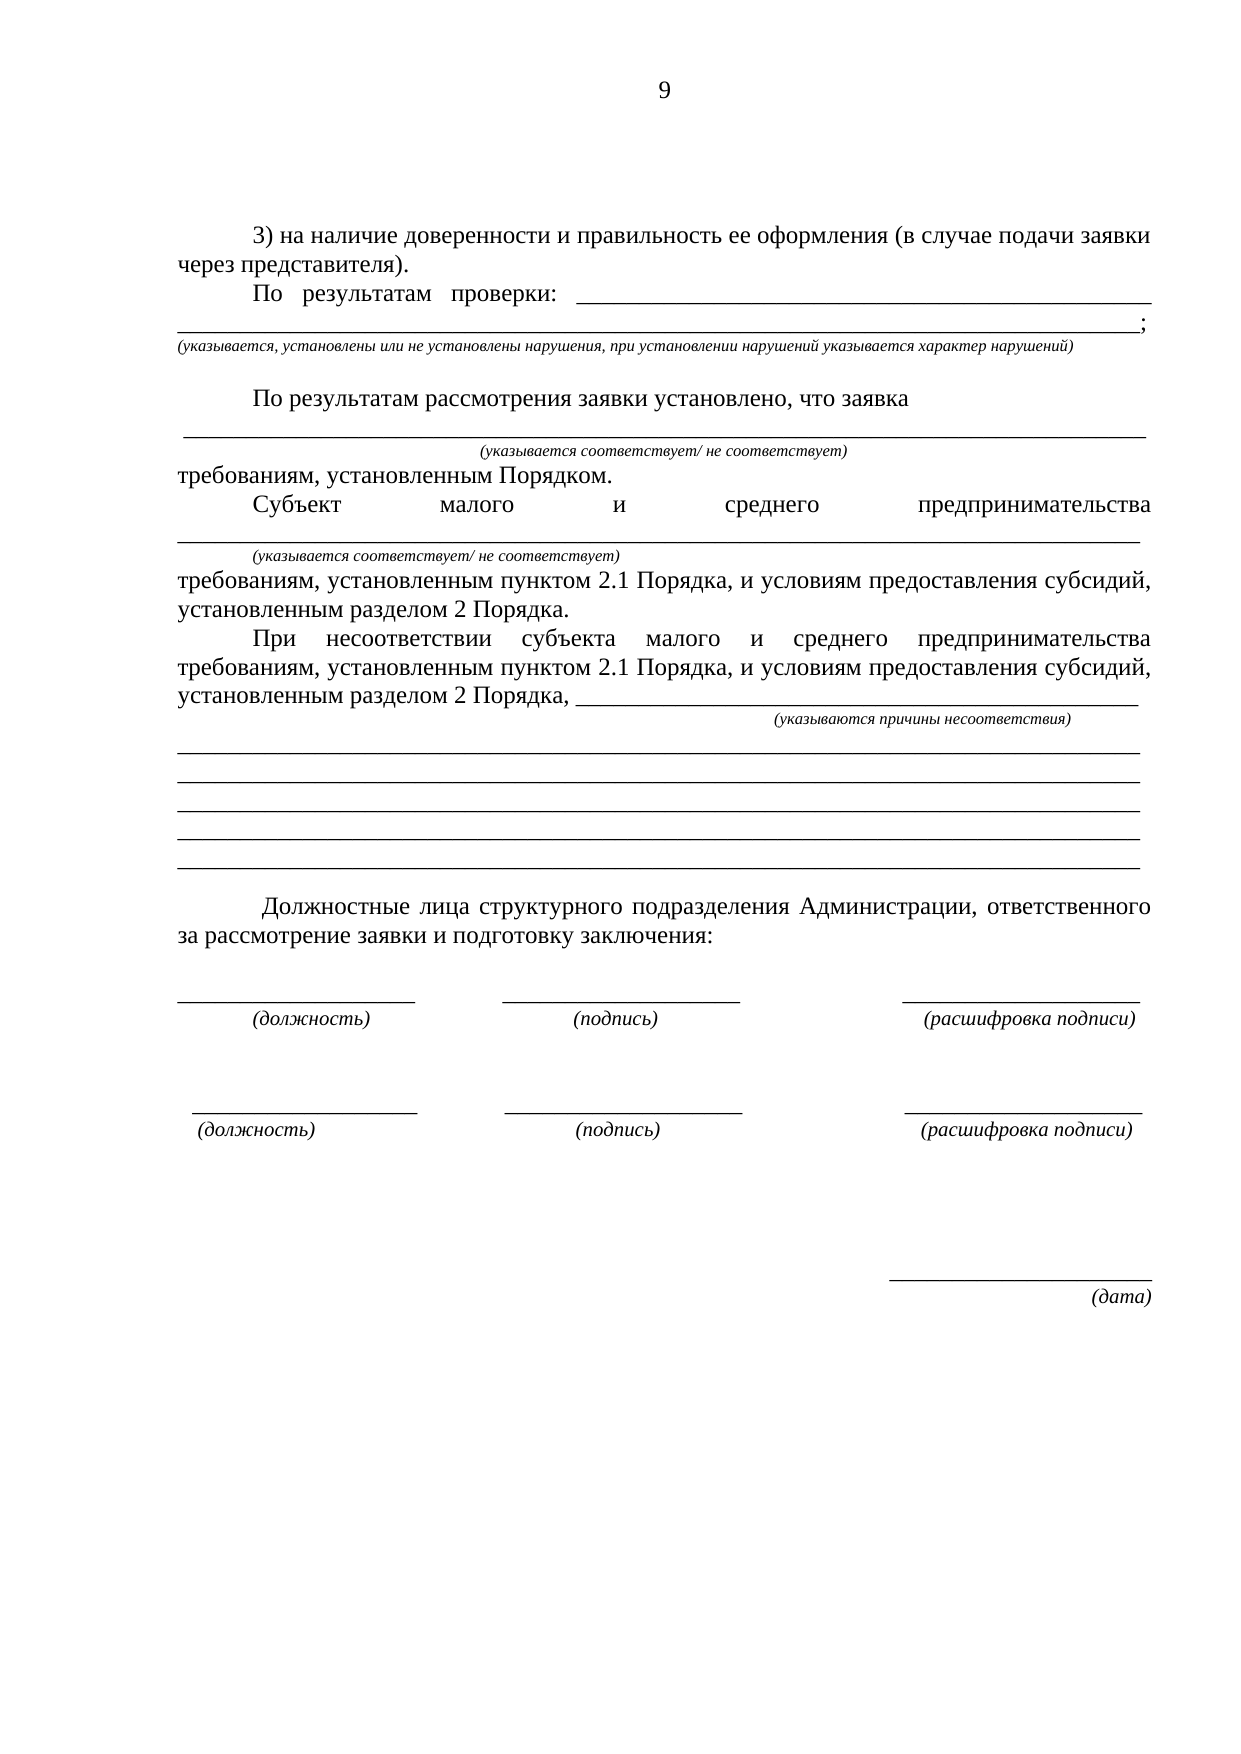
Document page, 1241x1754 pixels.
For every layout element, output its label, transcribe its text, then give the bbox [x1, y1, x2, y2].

text _________________________________________________________________________________________________________________________________________________________________________________________________________________________________________________________________________________________________________________________________________________________________________________________________ [177, 728, 1152, 872]
text (дата) [177, 1284, 1152, 1308]
text требованиям, установленным Порядком. [177, 460, 1152, 489]
text (указываются причины несоответствия) [768, 709, 1152, 728]
text _____________________________________________________________________________ (указывается соответствует/ не соответствует) [177, 412, 1152, 460]
text __________________ ___________________ ___________________ [177, 1088, 1152, 1116]
text требованиям, установленным пунктом 2.1 Порядка, и условиям предоставления субсидий, установленным разделом 2 Порядка. [177, 565, 1152, 623]
text Субъект малого и среднего предпринимательства _____________________________________________________________________________ [177, 489, 1152, 546]
text При несоответствии субъекта малого и среднего предпринимательства требованиям, установленным пунктом 2.1 Порядка, и условиям предоставления субсидий, установленным разделом 2 Порядка, _____________________________________________ [177, 623, 1152, 709]
text По результатам рассмотрения заявки установлено, что заявка [177, 383, 1152, 412]
text (должность) (подпись) (расшифровка подписи) [177, 1116, 1152, 1141]
text 3) на наличие доверенности и правильность ее оформления (в случае подачи заявки через представителя). [177, 220, 1152, 278]
text По результатам проверки: ______________________________________________ _____________________________________________________________________________; (указывается, установлены или не установлены нарушения, при установлении нарушений указывается характер нарушений) [177, 278, 1152, 354]
text _____________________ [177, 1256, 1152, 1284]
text Должностные лица структурного подразделения Администрации, ответственного за рассмотрение заявки и подготовку заключения: [177, 891, 1152, 949]
text (указывается соответствует/ не соответствует) [177, 546, 1152, 565]
text ___________________ ___________________ ___________________ [177, 977, 1152, 1006]
text (должность) (подпись) (расшифровка подписи) [177, 1006, 1152, 1030]
